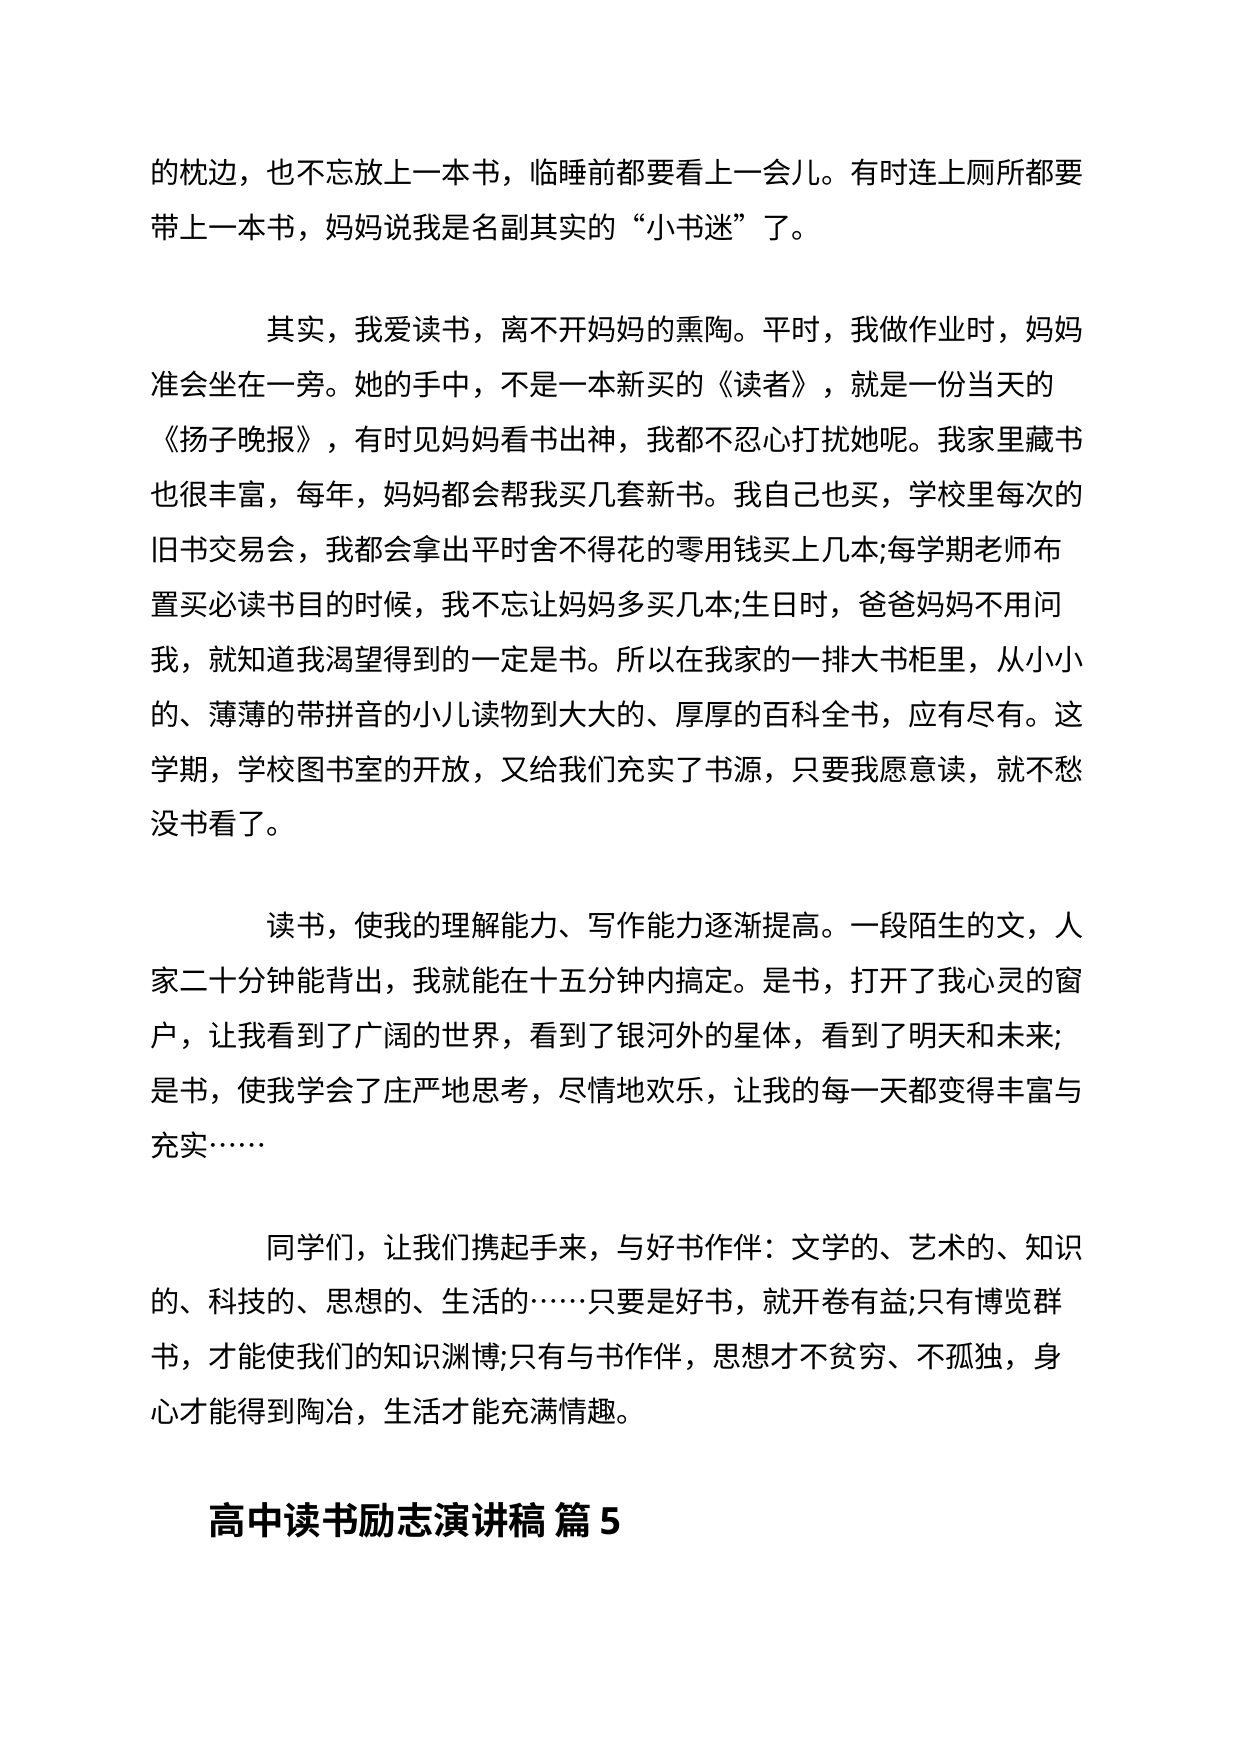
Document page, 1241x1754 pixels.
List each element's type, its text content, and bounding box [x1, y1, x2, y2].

text 读书，使我的理解能力、写作能力逐渐提高。一段陌生的文，人家二十分钟能背出，我就能在十五分钟内搞定。是书，打开了我心灵的窗户，让我看到了广阔的世界，看到了银河外的星体，看到了明天和未来;是书，使我学会了庄严地思考，尽情地欢乐，让我的每一天都变得丰富与充实…… [150, 903, 1090, 1165]
text 高中读书励志演讲稿 篇5 [150, 1491, 1090, 1545]
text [150, 150, 1090, 247]
text 其实，我爱读书，离不开妈妈的熏陶。平时，我做作业时，妈妈准会坐在一旁。她的手中，不是一本新买的《读者》，就是一份当天的《扬子晚报》，有时见妈妈看书出神，我都不忍心打扰她呢。我家里藏书也很丰富，每年，妈妈都会帮我买几套新书。我自己也买，学校里每次的旧书交易会，我都会拿出平时舍不得花的零用钱买上几本;每学期老师布置买必读书目的时候，我不忘让妈妈多买几本;生日时，爸爸妈妈不用问我，就知道我渴望得到的一定是书。所以在我家的一排大书柜里，从小小的、薄薄的带拼音的小儿读物到大大的、厚厚的百科全书，应有尽有。这学期，学校图书室的开放，又给我们充实了书源，只要我愿意读，就不愁没书看了。 [150, 307, 1090, 843]
text 同学们，让我们携起手来，与好书作伴：文学的、艺术的、知识的、科技的、思想的、生活的……只要是好书，就开卷有益;只有博览群书，才能使我们的知识渊博;只有与书作伴，思想才不贫穷、不孤独，身心才能得到陶冶，生活才能充满情趣。 [150, 1224, 1090, 1431]
